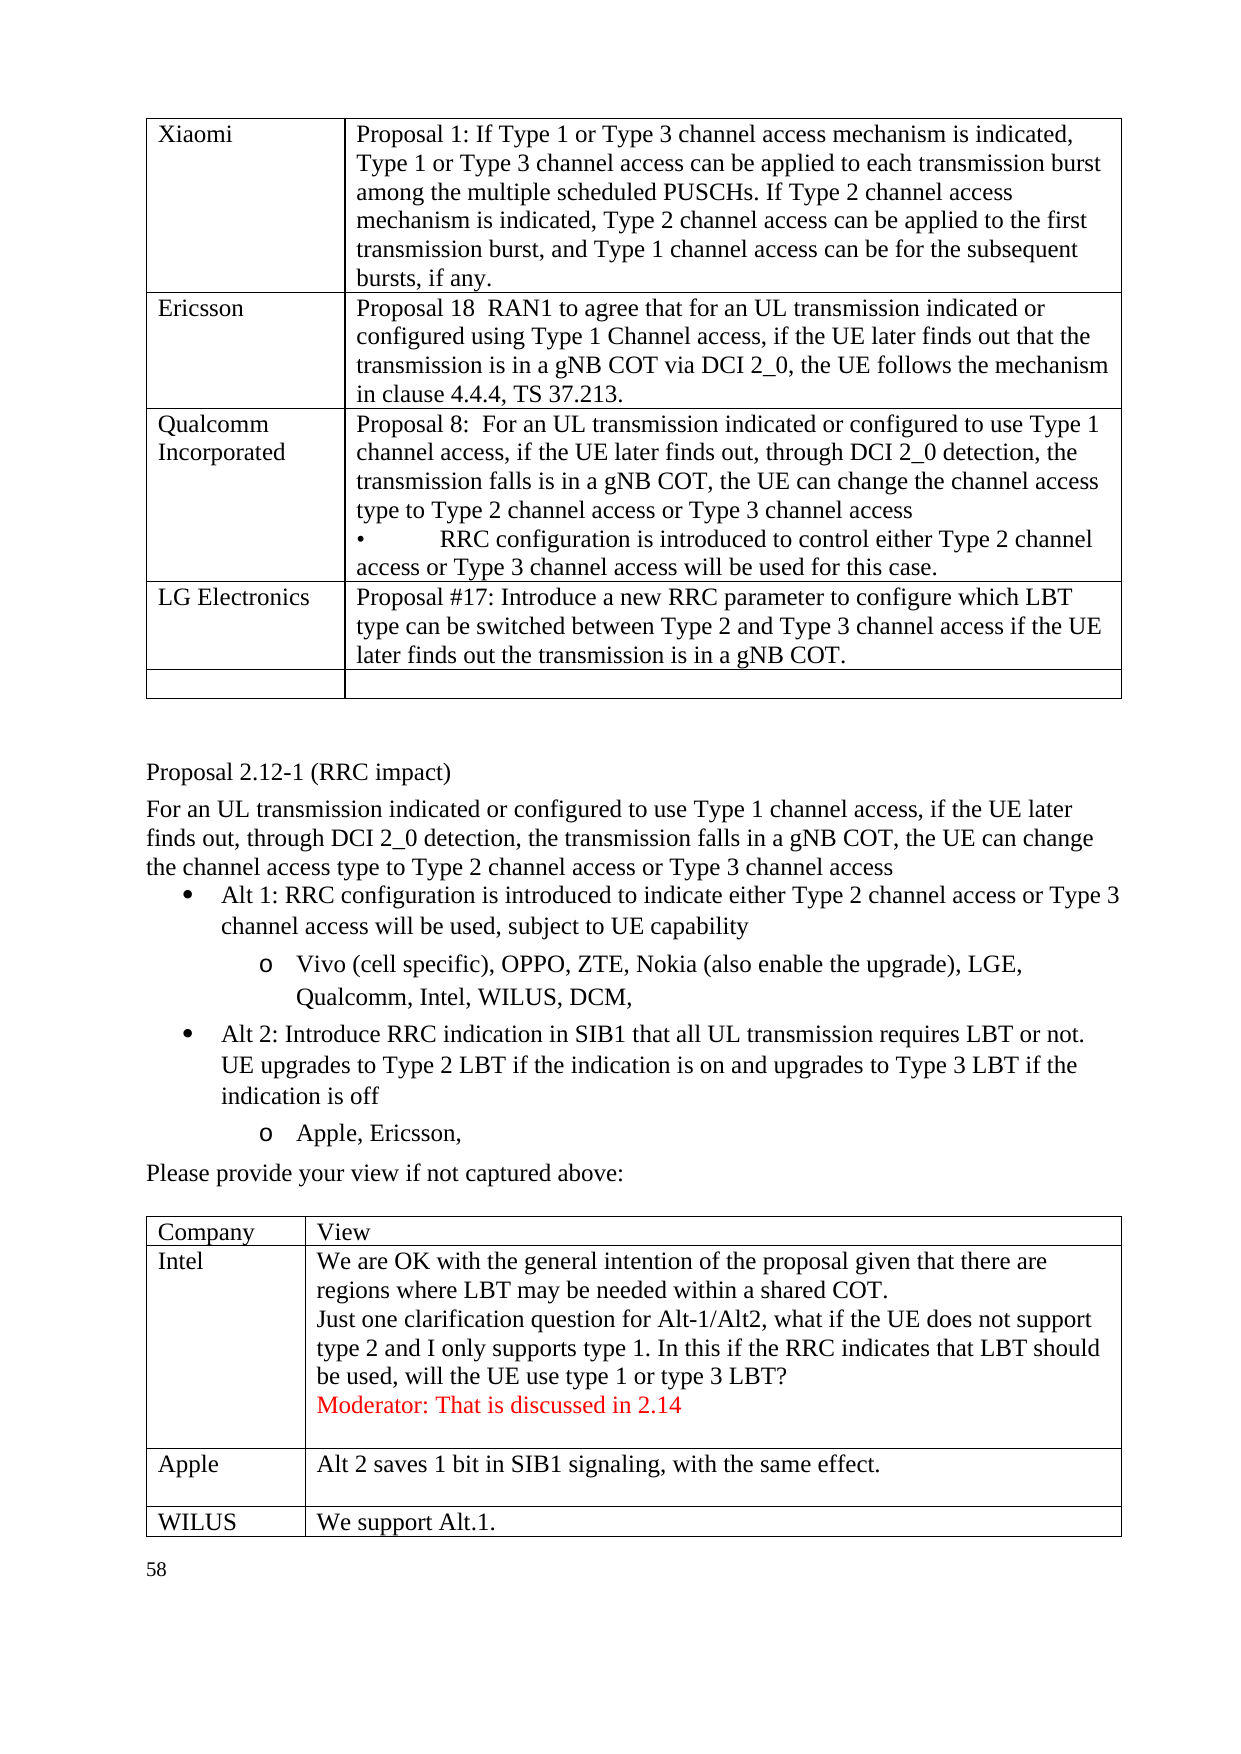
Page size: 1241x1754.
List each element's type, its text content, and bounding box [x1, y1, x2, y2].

table_cell Alt 2 saves 1 bit in SIB1 signaling, with the same effect. [306, 1449, 1121, 1506]
table_header View [306, 1217, 1121, 1245]
list Vivo (cell specific), OPPO, ZTE, Nokia (also enable the upgrade), LGE, Qualcomm, Intel, WILUS, DCM, [258, 949, 1122, 1011]
table_cell We support Alt.1. [306, 1507, 1121, 1536]
table_cell Apple [147, 1449, 305, 1506]
list Alt 2: Introduce RRC indication in SIB1 that all UL transmission requires LBT or not. UE upgrades to Type 2 LBT if the indication is on and upgrades to Type 3 LBT if the indication is off [183, 1019, 1122, 1110]
text For an UL transmission indicated or configured to use Type 1 channel access, if the UE later finds out, through DCI 2_0 detection, the transmission falls in a gNB COT, the UE can change the channel access type to Type 2 channel access or Type 3 channel access [146, 794, 1122, 880]
table_cell Ericsson [147, 293, 344, 408]
table_cell We are OK with the general intention of the proposal given that there are regions where LBT may be needed within a shared COT. Just one clarification question for Alt-1/Alt2, what if the UE does not support type 2 and I only supports type 1. In this if the RRC indicates that LBT should be used, will the UE use type 1 or type 3 LBT? Moderator: That is discussed in 2.14 [306, 1246, 1121, 1448]
text Proposal 2.12-1 (RRC impact) [146, 757, 1122, 786]
table_cell WILUS [147, 1507, 305, 1536]
table_cell Intel [147, 1246, 305, 1448]
table_header Company [147, 1217, 305, 1245]
table_cell [346, 670, 1121, 698]
table_cell Xiaomi [147, 119, 344, 292]
table_cell LG Electronics [147, 582, 344, 668]
list Alt 1: RRC configuration is introduced to indicate either Type 2 channel access or Type 3 channel access will be used, subject to UE capability [183, 880, 1122, 940]
table_cell Proposal 8: For an UL transmission indicated or configured to use Type 1 channel access, if the UE later finds out, through DCI 2_0 detection, the transmission falls is in a gNB COT, the UE can change the channel access type to Type 2 channel access or Type 3 channel access • RRC configuration is introduced to control either Type 2 channel access or Type 3 channel access will be used for this case. [346, 409, 1121, 581]
text Please provide your view if not captured above: [146, 1158, 1122, 1187]
table_cell Qualcomm Incorporated [147, 409, 344, 581]
table_cell Proposal 1: If Type 1 or Type 3 channel access mechanism is indicated, Type 1 or Type 3 channel access can be applied to each transmission burst among the multiple scheduled PUSCHs. If Type 2 channel access mechanism is indicated, Type 2 channel access can be applied to the first transmission burst, and Type 1 channel access can be for the subsequent bursts, if any. [346, 119, 1121, 292]
list Apple, Ericsson, [258, 1118, 1122, 1149]
table_cell [147, 670, 344, 698]
table_cell Proposal #17: Introduce a new RRC parameter to configure which LBT type can be switched between Type 2 and Type 3 channel access if the UE later finds out the transmission is in a gNB COT. [346, 582, 1121, 668]
table_cell Proposal 18 RAN1 to agree that for an UL transmission indicated or configured using Type 1 Channel access, if the UE later finds out that the transmission is in a gNB COT via DCI 2_0, the UE follows the mechanism in clause 4.4.4, TS 37.213. [346, 293, 1121, 408]
